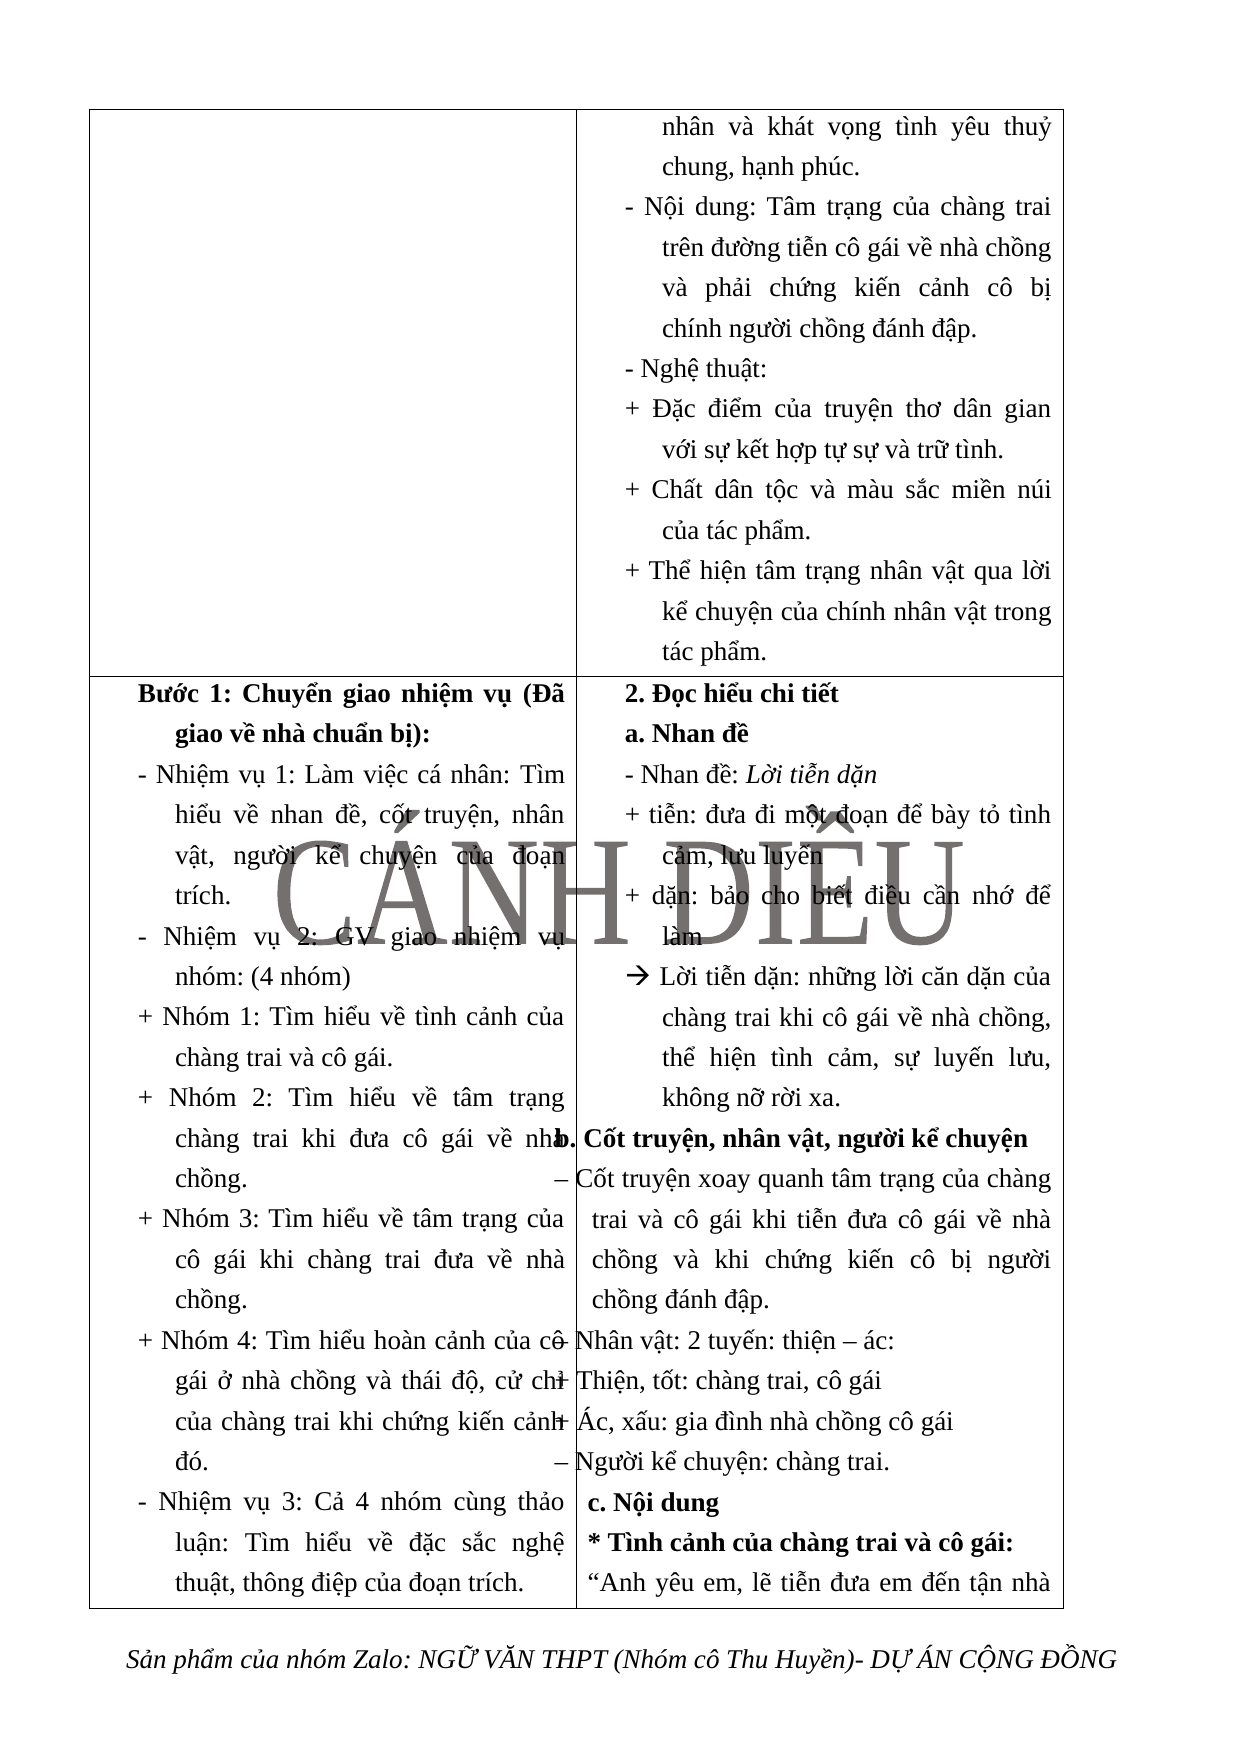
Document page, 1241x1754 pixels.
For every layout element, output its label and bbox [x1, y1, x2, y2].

table_cell [577, 110, 1063, 676]
table_cell [90, 677, 576, 1607]
table_cell [90, 110, 576, 676]
table_cell [577, 677, 1063, 1607]
